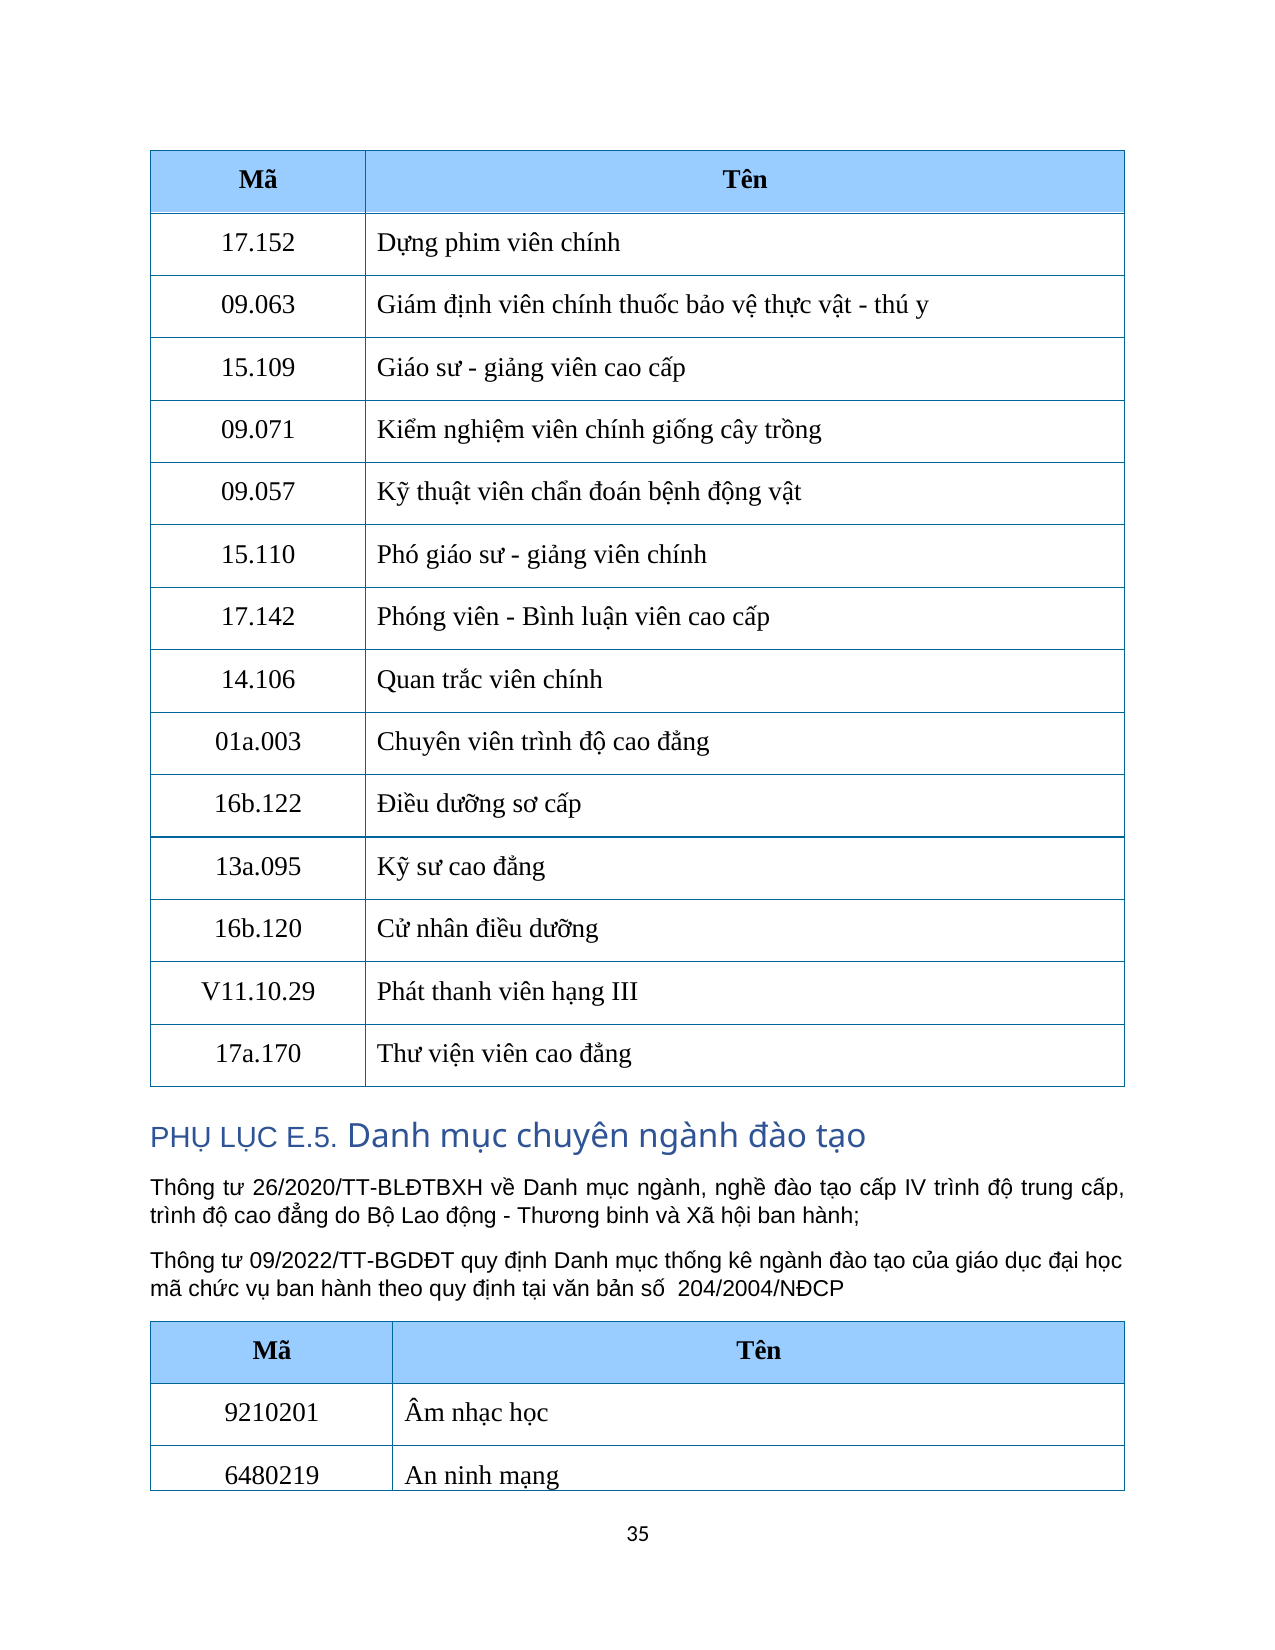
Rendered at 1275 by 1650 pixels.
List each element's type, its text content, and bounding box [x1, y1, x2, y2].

subtitle PHỤ LỤC E.5. Danh mục chuyên ngành đào tạo [150, 1112, 1125, 1157]
table_cell Chuyên viên trình độ cao đẳng [366, 713, 1124, 774]
table_header Mã [151, 151, 365, 212]
table_cell Kỹ sư cao đẳng [366, 838, 1124, 899]
table_cell 15.109 [151, 338, 365, 399]
table_cell Dựng phim viên chính [366, 214, 1124, 275]
table_header Tên [366, 151, 1124, 212]
text Thông tư 26/2020/TT-BLĐTBXH về Danh mục ngành, nghề đào tạo cấp IV trình độ trung cấp, trình độ cao đẳng do Bộ Lao động - Thương binh và Xã hội ban hành; [150, 1173, 1125, 1228]
table_cell Cử nhân điều dưỡng [366, 900, 1124, 961]
table_cell 16b.122 [151, 775, 365, 836]
table_cell 6480219 [151, 1446, 392, 1490]
table_cell Thư viện viên cao đẳng [366, 1025, 1124, 1086]
table_cell 14.106 [151, 650, 365, 712]
table_header Mã [151, 1322, 392, 1383]
table_cell Quan trắc viên chính [366, 650, 1124, 712]
table_cell Phóng viên - Bình luận viên cao cấp [366, 588, 1124, 649]
table_cell 17.142 [151, 588, 365, 649]
table_cell Kiểm nghiệm viên chính giống cây trồng [366, 401, 1124, 462]
table_cell Giám định viên chính thuốc bảo vệ thực vật - thú y [366, 276, 1124, 337]
table_cell Kỹ thuật viên chẩn đoán bệnh động vật [366, 463, 1124, 524]
table_cell 09.063 [151, 276, 365, 337]
table_cell 01a.003 [151, 713, 365, 774]
table_cell Điều dưỡng sơ cấp [366, 775, 1124, 836]
table_cell 15.110 [151, 525, 365, 587]
table_header Tên [393, 1322, 1124, 1383]
table_cell 17a.170 [151, 1025, 365, 1086]
table_cell Phó giáo sư - giảng viên chính [366, 525, 1124, 587]
text Thông tư 09/2022/TT-BGDĐT quy định Danh mục thống kê ngành đào tạo của giáo dục đại học mã chức vụ ban hành theo quy định tại văn bản số 204/2004/NĐCP [150, 1247, 1125, 1302]
table_cell An ninh mạng [393, 1446, 1124, 1490]
table_cell Âm nhạc học [393, 1384, 1124, 1445]
table_cell Giáo sư - giảng viên cao cấp [366, 338, 1124, 399]
table_cell 17.152 [151, 214, 365, 275]
table_cell 16b.120 [151, 900, 365, 961]
table_cell V11.10.29 [151, 962, 365, 1023]
table_cell 13a.095 [151, 838, 365, 899]
table_cell 09.057 [151, 463, 365, 524]
table_cell 9210201 [151, 1384, 392, 1445]
table_cell 09.071 [151, 401, 365, 462]
table_cell Phát thanh viên hạng III [366, 962, 1124, 1023]
